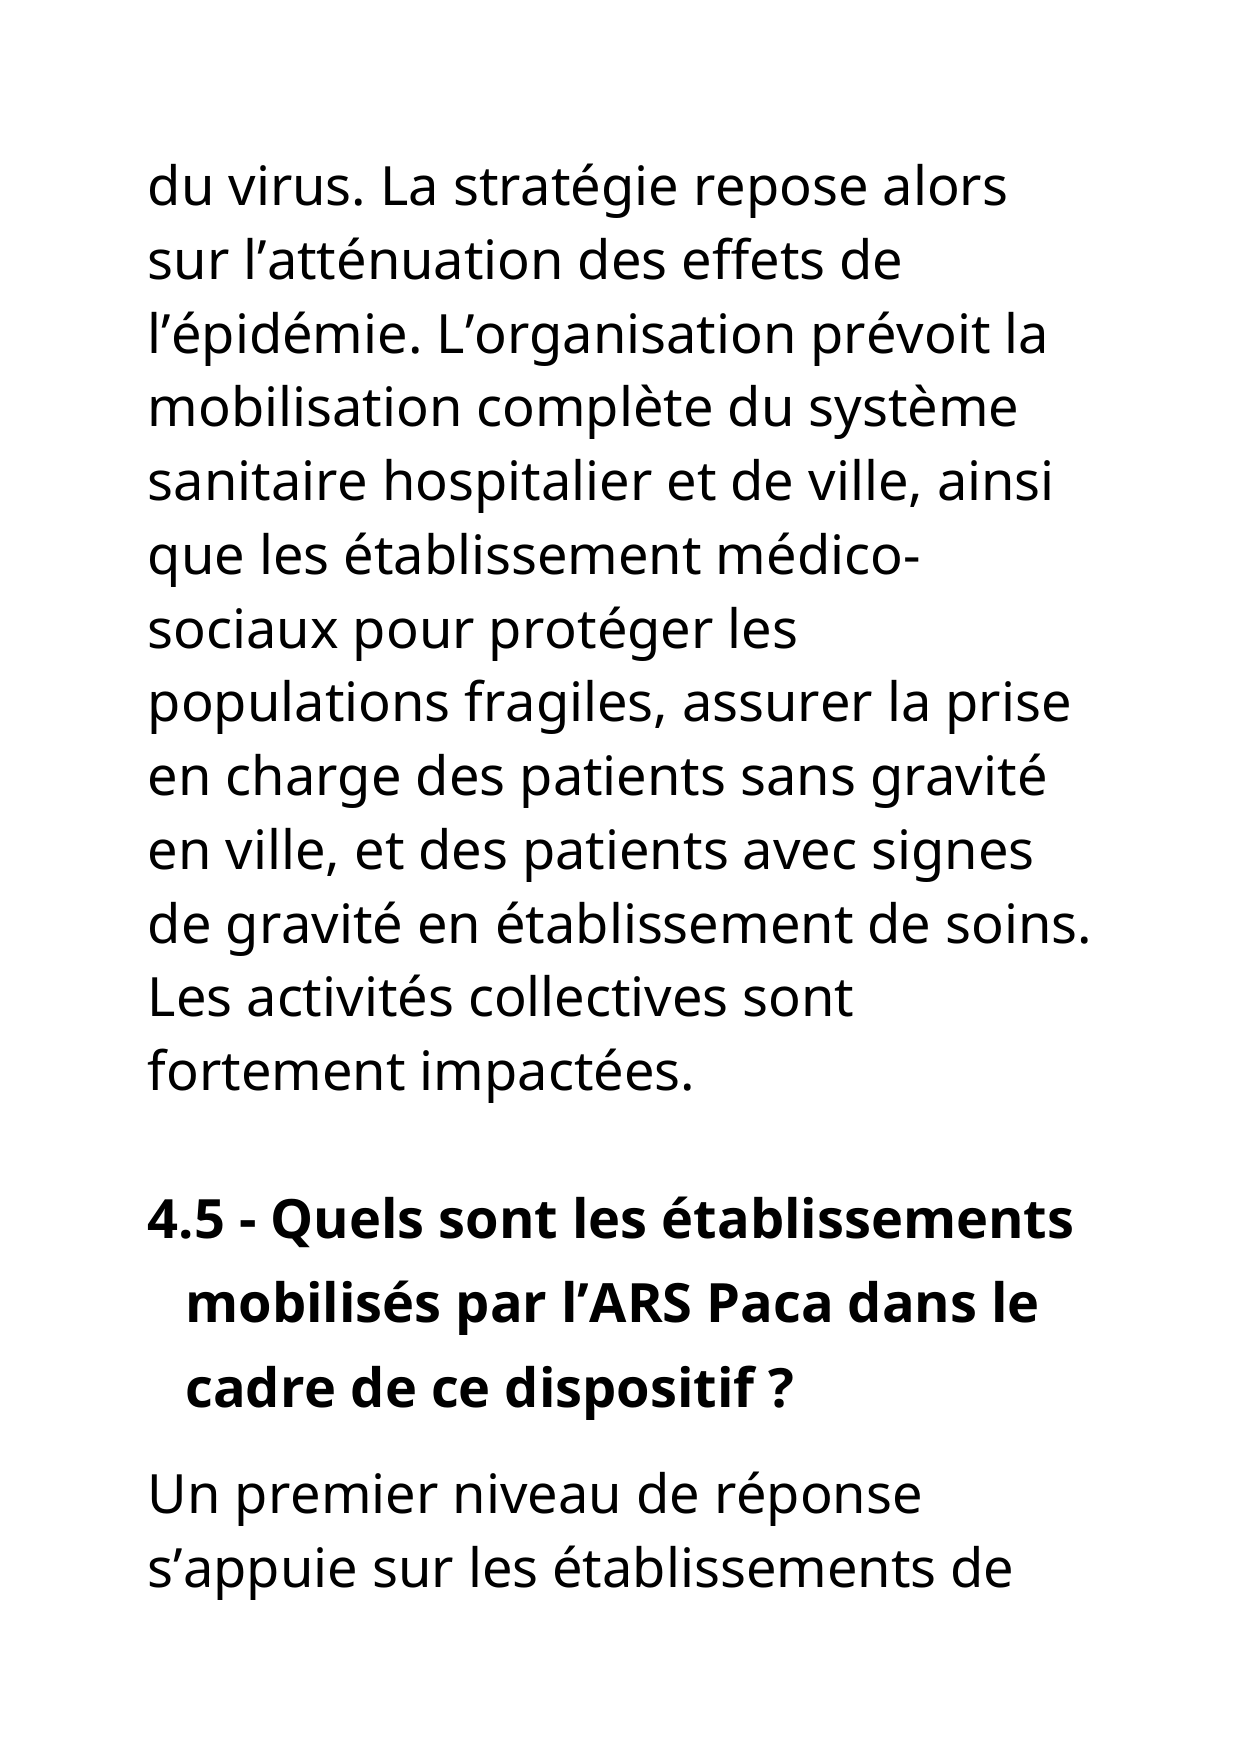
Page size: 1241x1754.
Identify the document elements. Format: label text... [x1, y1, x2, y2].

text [148, 1455, 1093, 1603]
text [148, 148, 1093, 1106]
subtitle 4.5 - Quels sont les établissements mobilisés par l’ARS Paca dans le cadre de ce dispositif ? [148, 1180, 1093, 1423]
